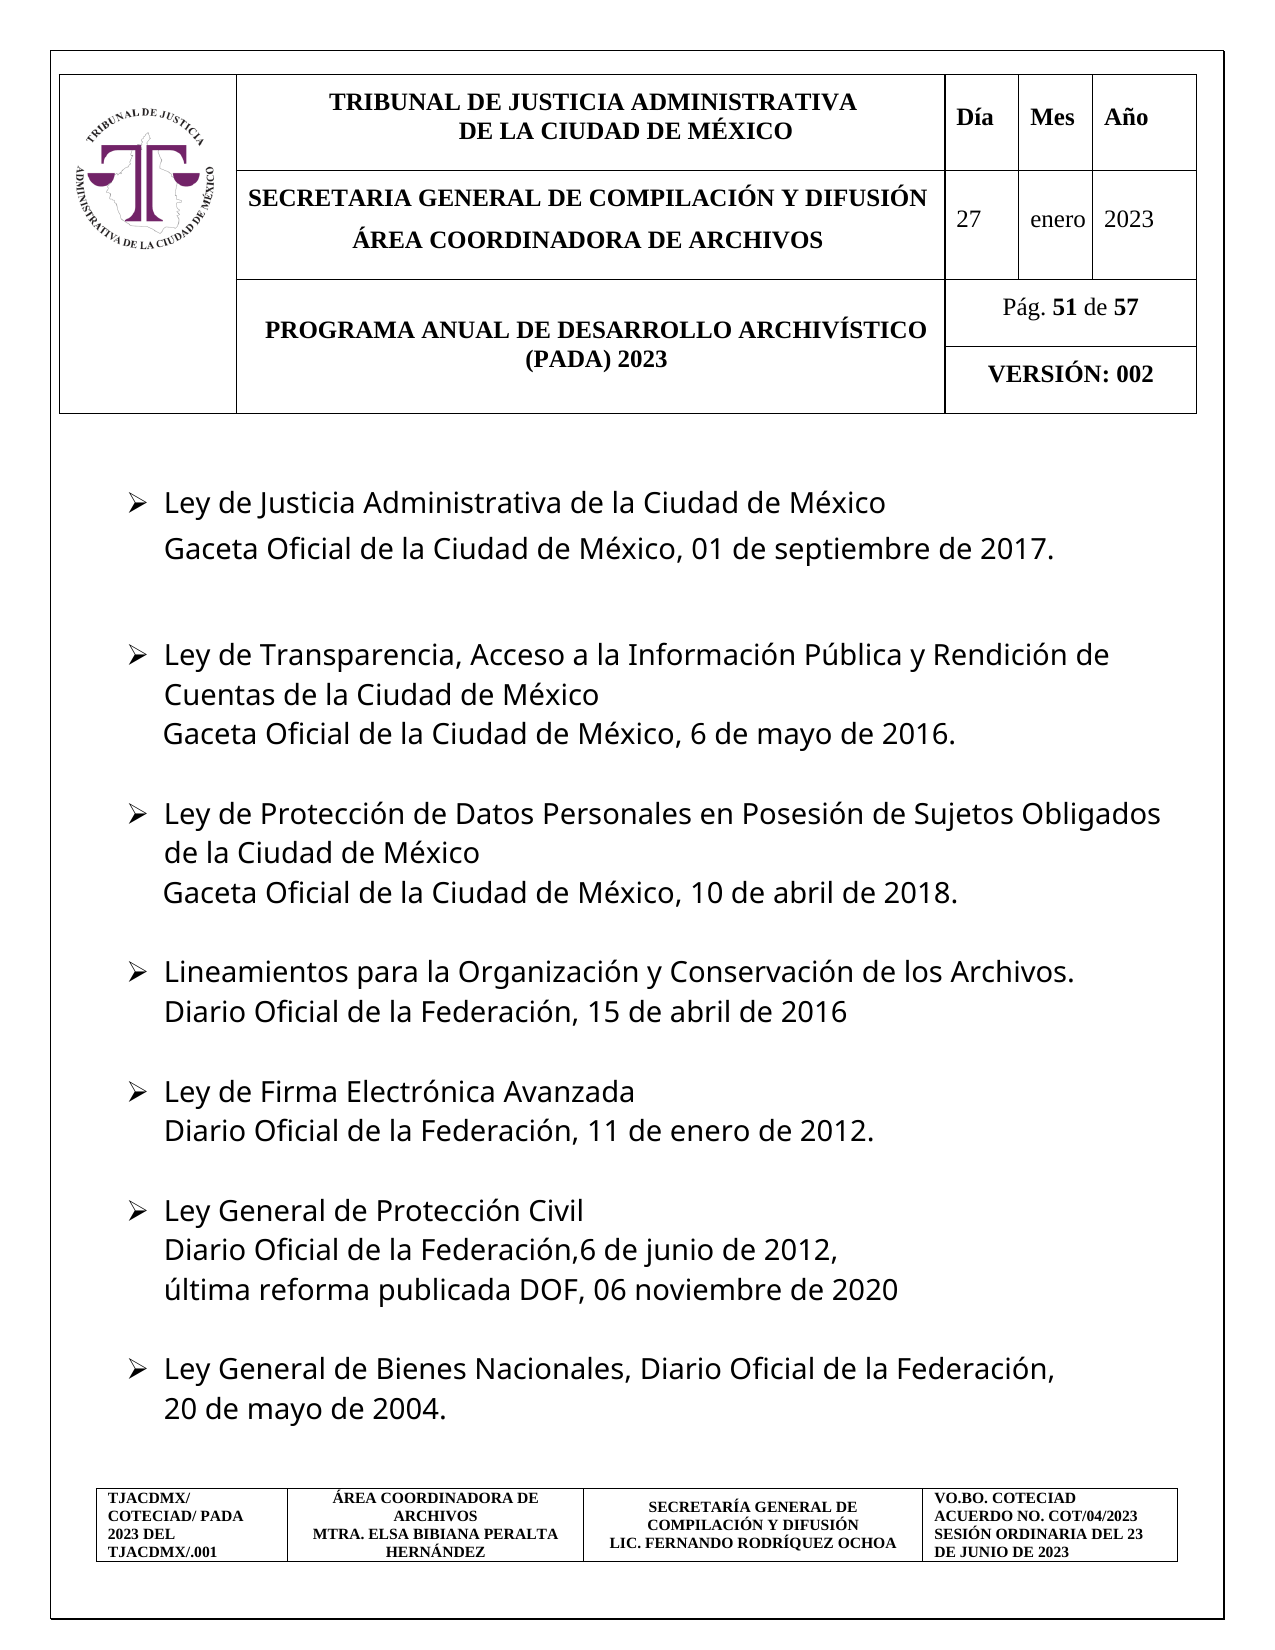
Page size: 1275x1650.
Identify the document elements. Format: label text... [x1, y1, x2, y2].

list Diario Oficial de la Federación, 11 de enero de 2012. [164, 1111, 1185, 1150]
list Ley General de Protección Civil [126, 1190, 1185, 1229]
picture [66, 103, 223, 254]
list Diario Oficial de la Federación,6 de junio de 2012, [164, 1229, 1185, 1269]
text Gaceta Oficial de la Ciudad de México, 10 de abril de 2018. [162, 872, 1185, 912]
text Gaceta Oficial de la Ciudad de México, 6 de mayo de 2016. [162, 714, 1185, 753]
list 20 de mayo de 2004. [164, 1388, 1185, 1428]
list Ley General de Bienes Nacionales, Diario Oficial de la Federación, [126, 1349, 1185, 1388]
list Diario Oficial de la Federación, 15 de abril de 2016 [164, 991, 1185, 1031]
list Ley de Transparencia, Acceso a la Información Pública y Rendición de Cuentas de la Ciudad de México [126, 634, 1185, 714]
list Ley de Firma Electrónica Avanzada [126, 1071, 1185, 1111]
list Lineamientos para la Organización y Conservación de los Archivos. [126, 952, 1185, 991]
list última reforma publicada DOF, 06 noviembre de 2020 [164, 1269, 1185, 1309]
list Ley de Justicia Administrativa de la Ciudad de México [126, 482, 1185, 522]
list Ley de Protección de Datos Personales en Posesión de Sujetos Obligados de la Ciudad de México [126, 793, 1185, 872]
list Gaceta Oficial de la Ciudad de México, 01 de septiembre de 2017. [164, 528, 1185, 568]
